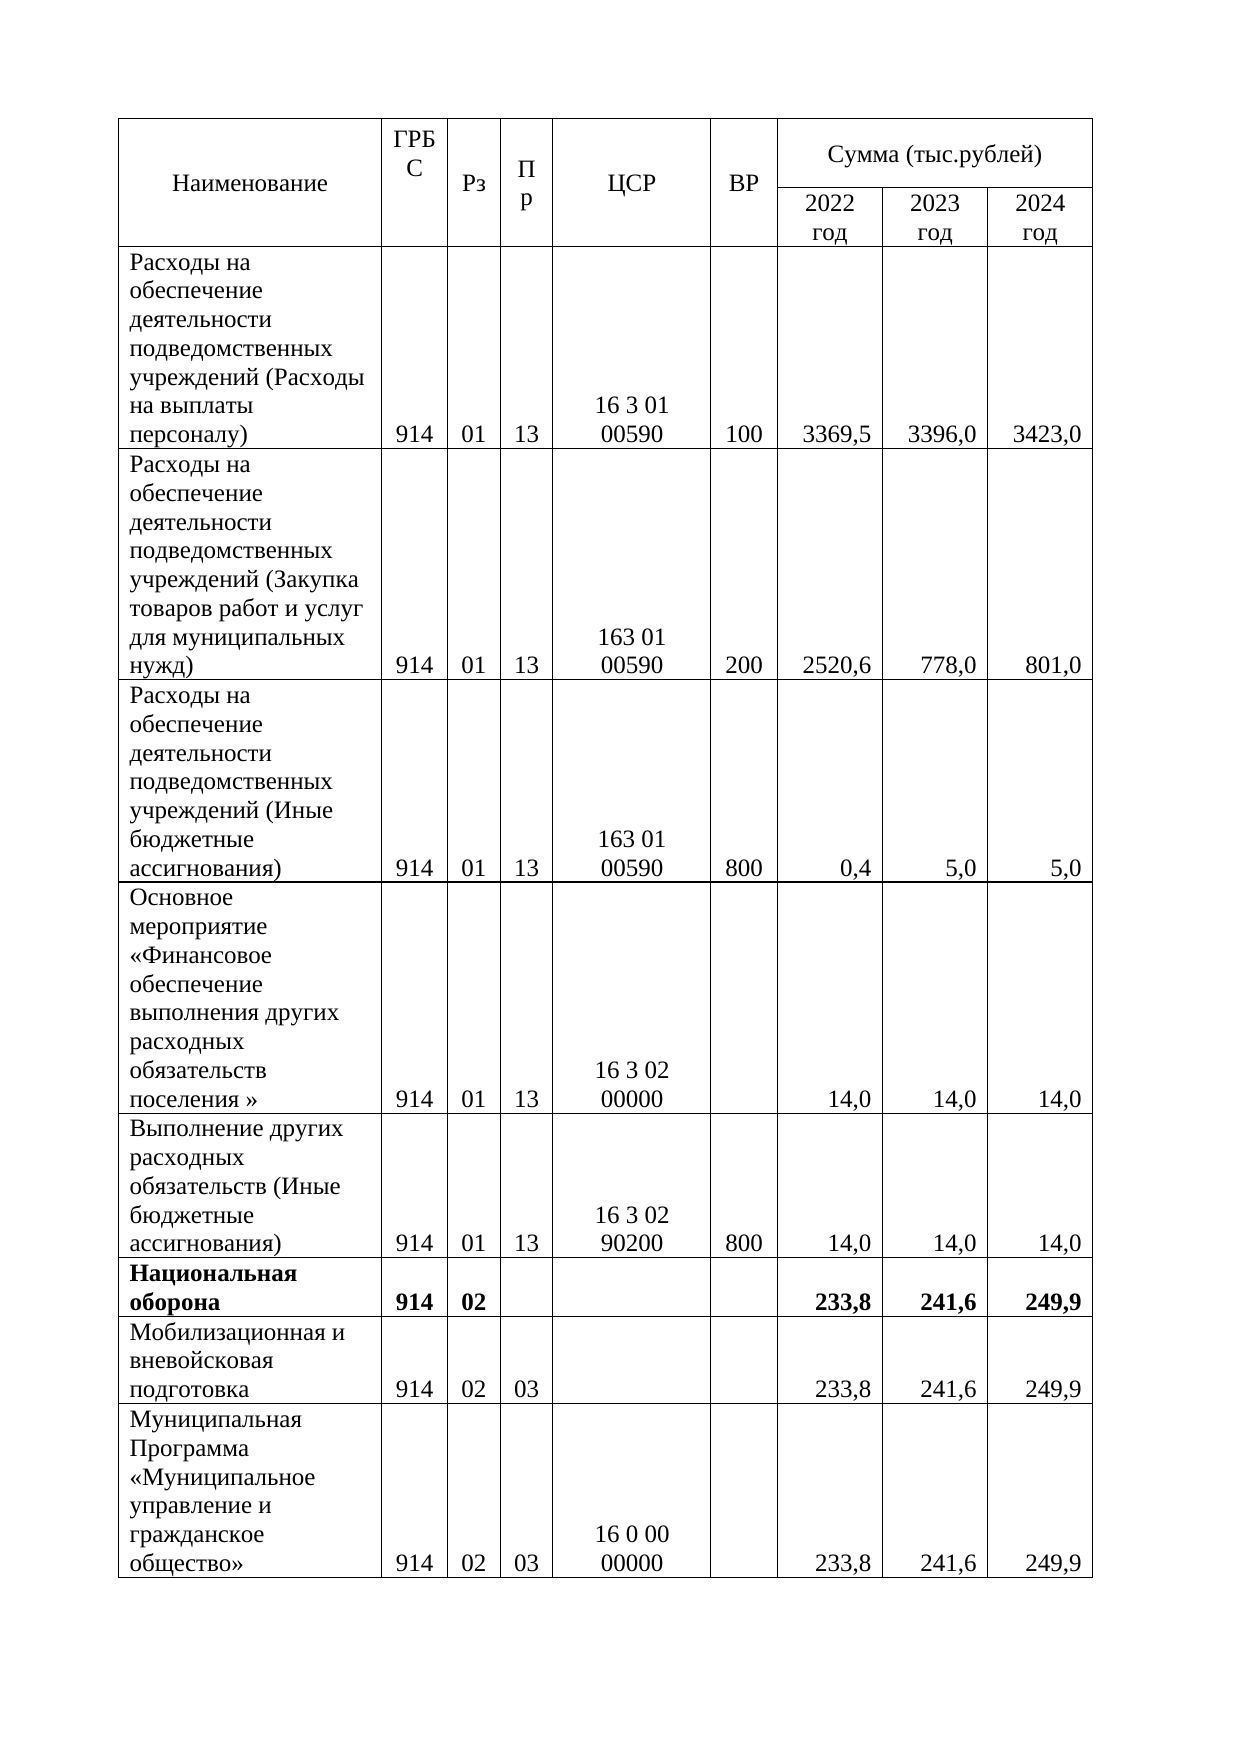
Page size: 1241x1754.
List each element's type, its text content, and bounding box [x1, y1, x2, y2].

table_cell 2024 год [988, 188, 1092, 246]
table_cell 914 [382, 883, 447, 1112]
table_cell Национальная оборона [119, 1258, 381, 1316]
table_cell 914 [382, 680, 447, 881]
table_cell 249,9 [988, 1317, 1092, 1403]
table_cell 800 [711, 1114, 777, 1257]
table_cell 13 [501, 247, 552, 448]
table_cell 02 [448, 1258, 500, 1316]
table_cell [711, 1258, 777, 1316]
table_cell 914 [382, 1317, 447, 1403]
table_cell 3369,5 [778, 247, 882, 448]
table_cell 14,0 [988, 883, 1092, 1112]
table_cell [711, 1404, 777, 1577]
table_cell [553, 1317, 710, 1403]
table_cell 01 [448, 247, 500, 448]
table_header ВР [711, 119, 777, 246]
table_cell Мобилизационная и вневойсковая подготовка [119, 1317, 381, 1403]
table_cell 778,0 [883, 449, 987, 679]
table_cell 163 01 00590 [553, 680, 710, 881]
table_header ЦСР [553, 119, 710, 246]
table_cell 03 [501, 1317, 552, 1403]
table_cell 3423,0 [988, 247, 1092, 448]
table_cell 01 [448, 680, 500, 881]
table_cell 02 [448, 1317, 500, 1403]
table_header Пр [501, 119, 552, 246]
table_header Наименование [119, 119, 381, 246]
table_cell 03 [501, 1404, 552, 1577]
table_cell [382, 187, 447, 246]
table_cell 914 [382, 1404, 447, 1577]
table_cell 241,6 [883, 1404, 987, 1577]
table_cell 2520,6 [778, 449, 882, 679]
table_cell 14,0 [883, 1114, 987, 1257]
table_cell Расходы на обеспечение деятельности подведомственных учреждений (Расходы на выплаты персоналу) [119, 247, 381, 448]
table_cell 233,8 [778, 1258, 882, 1316]
table_cell 249,9 [988, 1258, 1092, 1316]
table_cell 13 [501, 680, 552, 881]
table_cell 914 [382, 449, 447, 679]
table_cell 0,4 [778, 680, 882, 881]
table_cell 16 3 02 00000 [553, 883, 710, 1112]
table_cell 163 01 00590 [553, 449, 710, 679]
table_cell 233,8 [778, 1317, 882, 1403]
table_cell 100 [711, 247, 777, 448]
table_header ГРБС [382, 119, 447, 187]
table_cell 2023 год [883, 188, 987, 246]
table_cell 02 [448, 1404, 500, 1577]
table_cell Муниципальная Программа «Муниципальное управление и гражданское общество» [119, 1404, 381, 1577]
table_cell 13 [501, 883, 552, 1112]
table_cell 14,0 [988, 1114, 1092, 1257]
table_cell 16 3 02 90200 [553, 1114, 710, 1257]
table_cell 16 0 00 00000 [553, 1404, 710, 1577]
table_cell [711, 883, 777, 1112]
table_cell [711, 1317, 777, 1403]
table_cell 800 [711, 680, 777, 881]
table_cell 13 [501, 449, 552, 679]
table_cell 241,6 [883, 1317, 987, 1403]
table_cell [501, 1258, 552, 1316]
table_cell 914 [382, 1258, 447, 1316]
table_cell 01 [448, 1114, 500, 1257]
table_cell [553, 1258, 710, 1316]
table_cell 5,0 [988, 680, 1092, 881]
table_cell 241,6 [883, 1258, 987, 1316]
table_cell Основное мероприятие «Финансовое обеспечение выполнения других расходных обязательств поселения » [119, 883, 381, 1112]
table_cell 16 3 01 00590 [553, 247, 710, 448]
table_cell 14,0 [778, 1114, 882, 1257]
table_cell 914 [382, 1114, 447, 1257]
table_header Рз [448, 119, 500, 246]
table_cell 233,8 [778, 1404, 882, 1577]
table_cell 801,0 [988, 449, 1092, 679]
table_cell Расходы на обеспечение деятельности подведомственных учреждений (Закупка товаров работ и услуг для муниципальных нужд) [119, 449, 381, 679]
table_cell 200 [711, 449, 777, 679]
table_cell 3396,0 [883, 247, 987, 448]
table_cell 01 [448, 883, 500, 1112]
table_cell Расходы на обеспечение деятельности подведомственных учреждений (Иные бюджетные ассигнования) [119, 680, 381, 881]
table_cell 14,0 [883, 883, 987, 1112]
table_cell 13 [501, 1114, 552, 1257]
table_cell 914 [382, 247, 447, 448]
table_cell 01 [448, 449, 500, 679]
table_cell 2022 год [778, 188, 882, 246]
table_cell Выполнение других расходных обязательств (Иные бюджетные ассигнования) [119, 1114, 381, 1257]
table_cell 14,0 [778, 883, 882, 1112]
table_header Сумма (тыс.рублей) [778, 119, 1092, 187]
table_cell 249,9 [988, 1404, 1092, 1577]
table_cell 5,0 [883, 680, 987, 881]
